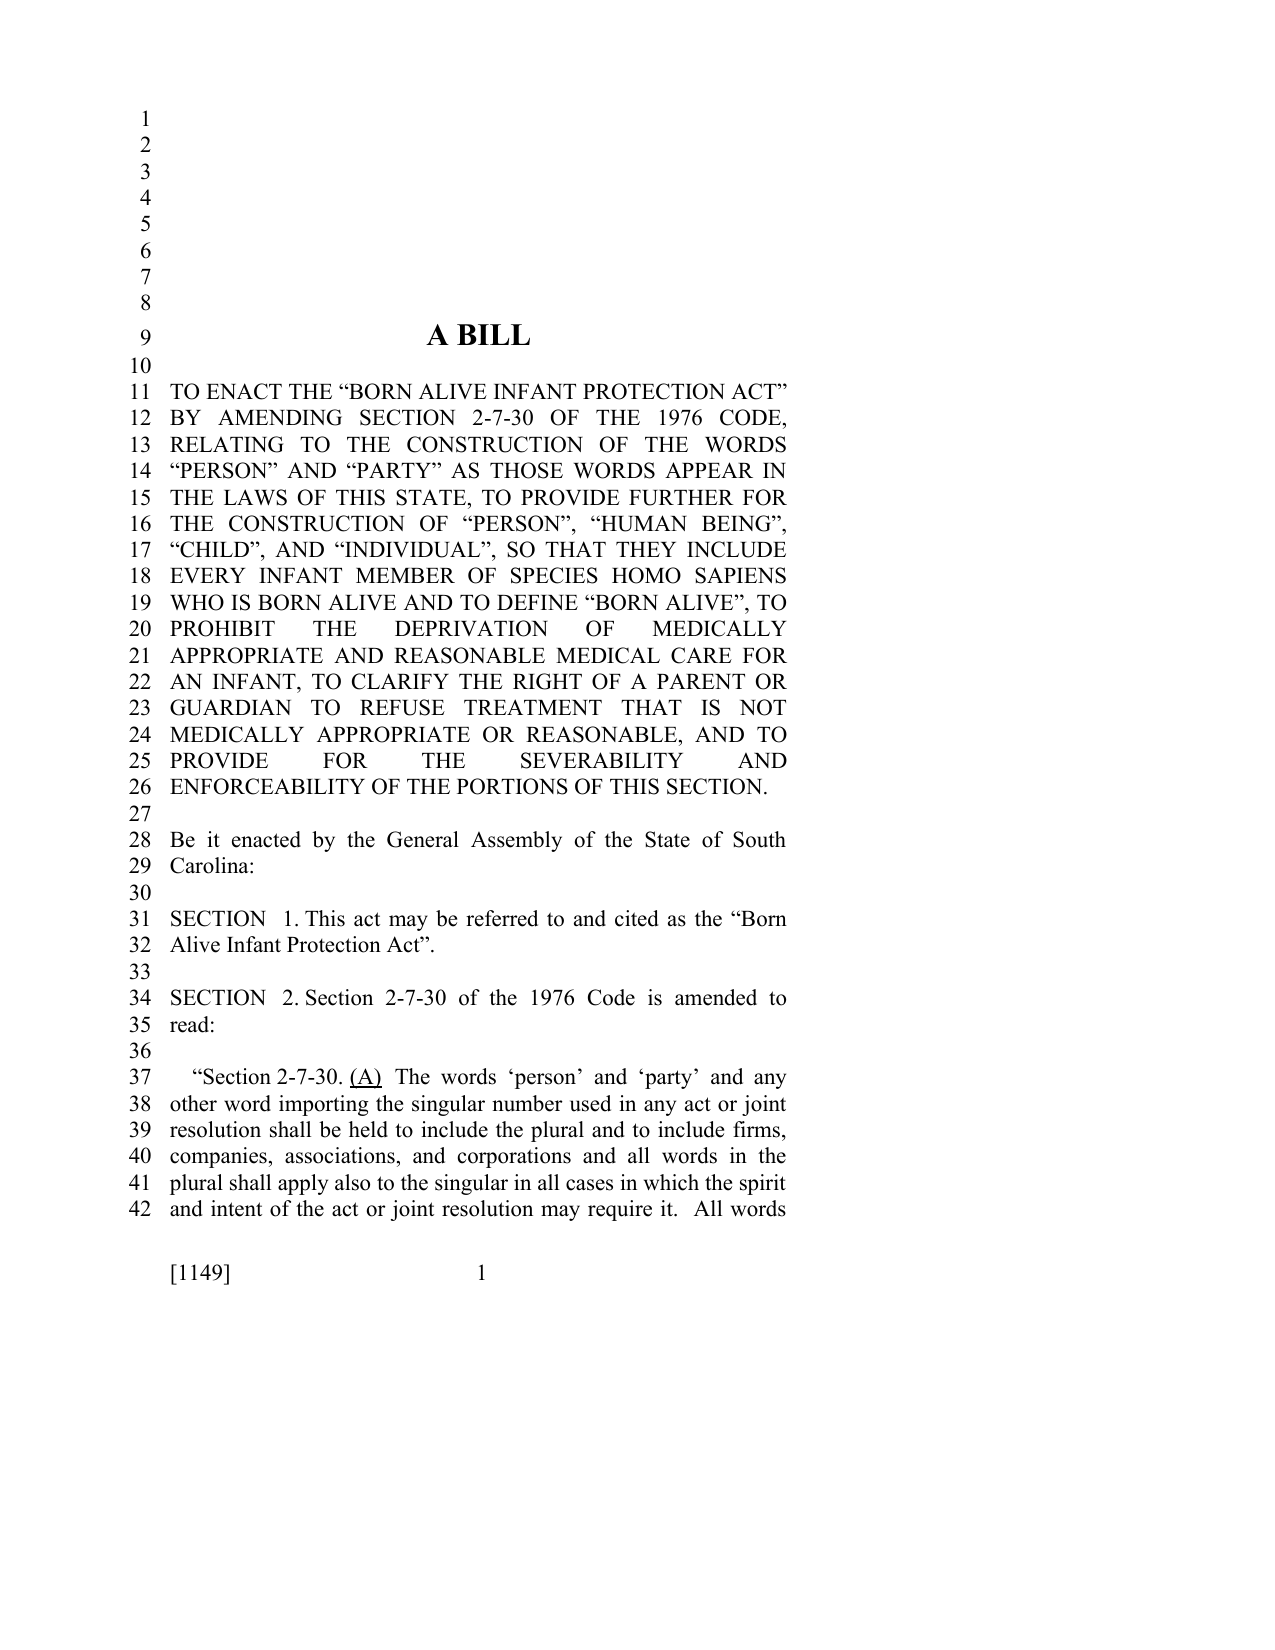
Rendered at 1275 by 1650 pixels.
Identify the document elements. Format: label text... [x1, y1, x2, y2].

text SECTION 2. Section 2-7-30 of the 1976 Code is amended to read: [169, 984, 787, 1037]
text A BILL [169, 316, 787, 352]
text TO ENACT THE “BORN ALIVE INFANT PROTECTION ACT” BY AMENDING SECTION 2-7-30 OF THE 1976 CODE, RELATING TO THE CONSTRUCTION OF THE WORDS “PERSON” AND “PARTY” AS THOSE WORDS APPEAR IN THE LAWS OF THIS STATE, TO PROVIDE FURTHER FOR THE CONSTRUCTION OF “PERSON”, “HUMAN BEING”, “CHILD”, AND “INDIVIDUAL”, SO THAT THEY INCLUDE EVERY INFANT MEMBER OF SPECIES HOMO SAPIENS WHO IS BORN ALIVE AND TO DEFINE “BORN ALIVE”, TO PROHIBIT THE DEPRIVATION OF MEDICALLY APPROPRIATE AND REASONABLE MEDICAL CARE FOR AN INFANT, TO CLARIFY THE RIGHT OF A PARENT OR GUARDIAN TO REFUSE TREATMENT THAT IS NOT MEDICALLY APPROPRIATE OR REASONABLE, AND TO PROVIDE FOR THE SEVERABILITY AND ENFORCEABILITY OF THE PORTIONS OF THIS SECTION. [169, 378, 787, 800]
text SECTION 1. This act may be referred to and cited as the “Born Alive Infant Protection Act”. [169, 905, 787, 958]
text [169, 1063, 787, 1221]
text Be it enacted by the General Assembly of the State of South Carolina: [169, 826, 787, 879]
